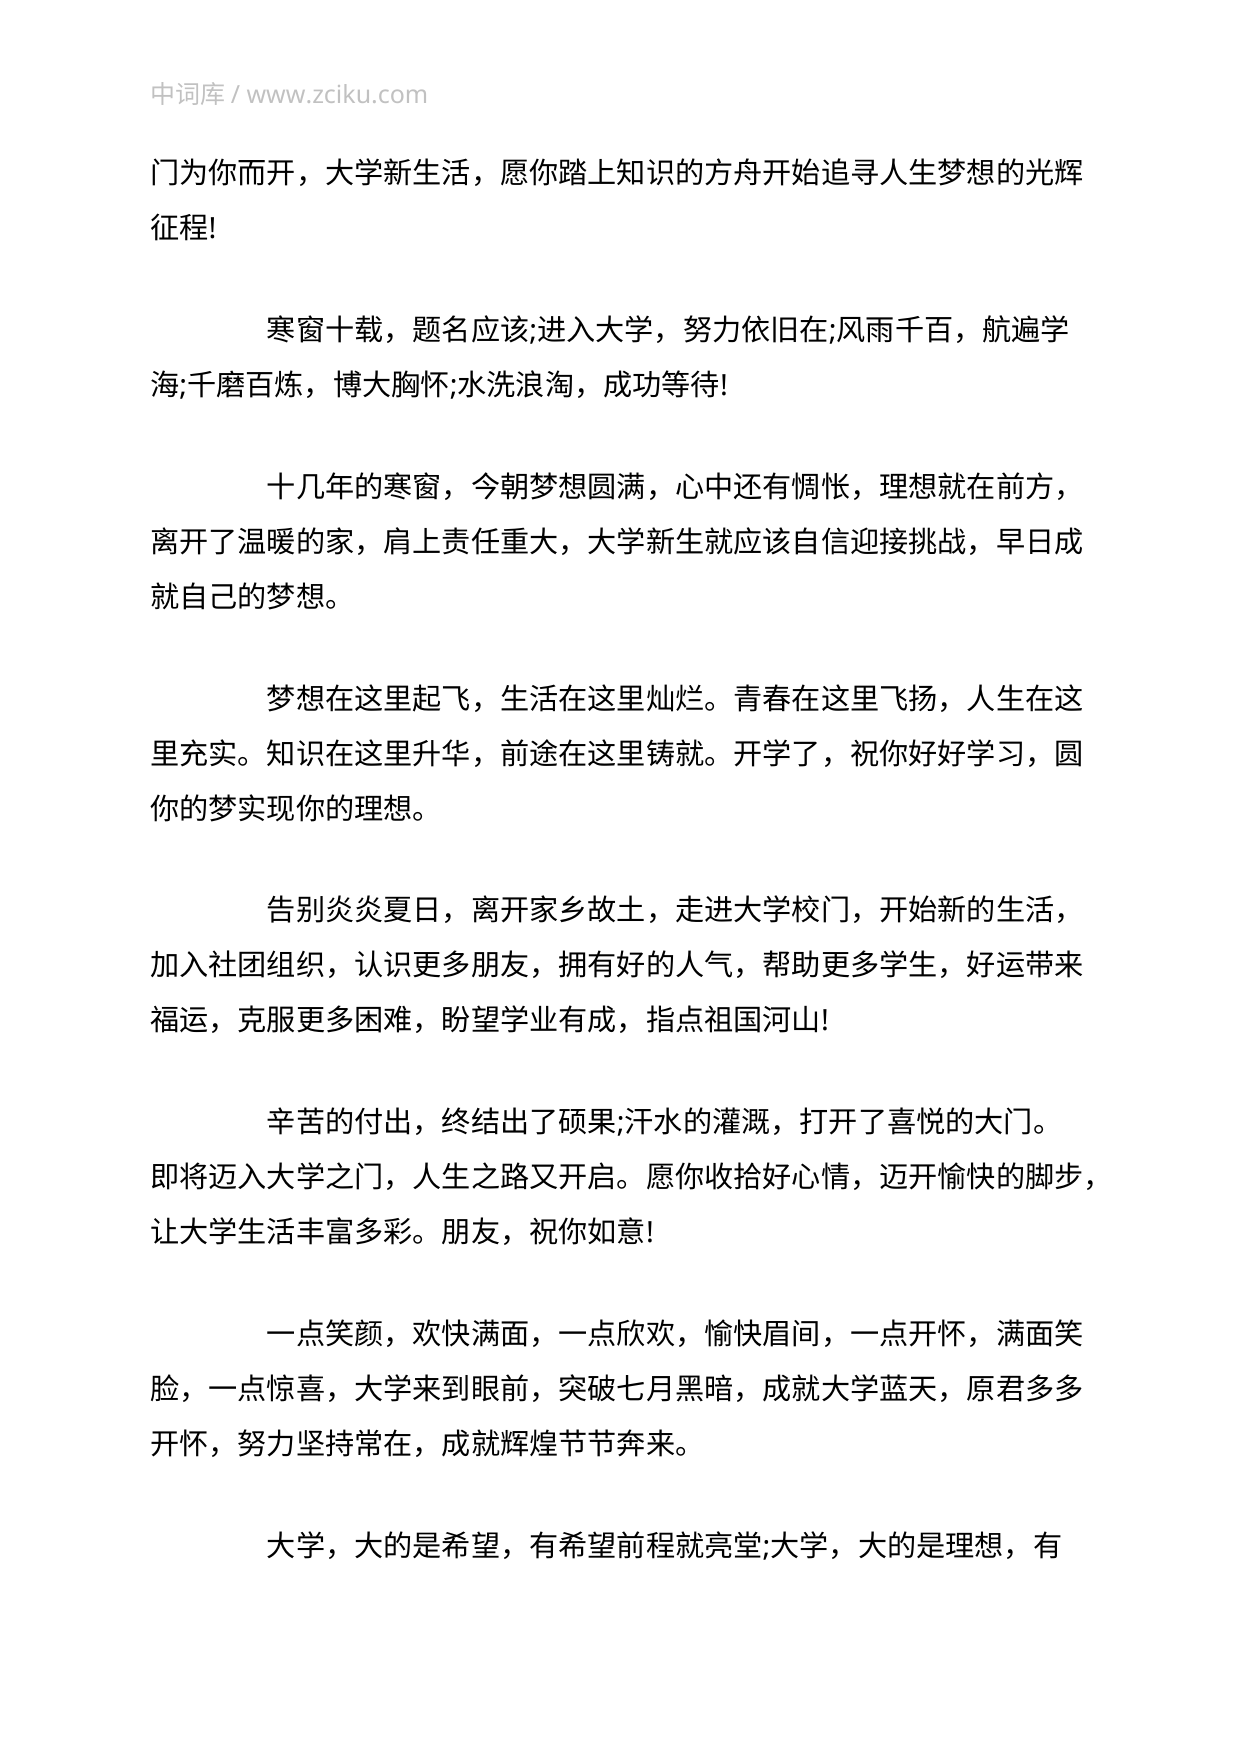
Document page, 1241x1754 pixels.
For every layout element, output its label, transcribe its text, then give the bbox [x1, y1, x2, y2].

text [150, 1522, 1090, 1564]
text 梦想在这里起飞，生活在这里灿烂。青春在这里飞扬，人生在这里充实。知识在这里升华，前途在这里铸就。开学了，祝你好好学习，圆你的梦实现你的理想。 [150, 675, 1090, 827]
text 辛苦的付出，终结出了硕果;汗水的灌溉，打开了喜悦的大门。即将迈入大学之门，人生之路又开启。愿你收拾好心情，迈开愉快的脚步，让大学生活丰富多彩。朋友，祝你如意! [150, 1099, 1090, 1251]
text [150, 150, 1090, 247]
text 告别炎炎夏日，离开家乡故土，走进大学校门，开始新的生活，加入社团组织，认识更多朋友，拥有好的人气，帮助更多学生，好运带来福运，克服更多困难，盼望学业有成，指点祖国河山! [150, 887, 1090, 1039]
text 十几年的寒窗，今朝梦想圆满，心中还有惆怅，理想就在前方，离开了温暖的家，肩上责任重大，大学新生就应该自信迎接挑战，早日成就自己的梦想。 [150, 464, 1090, 616]
text 寒窗十载，题名应该;进入大学，努力依旧在;风雨千百，航遍学海;千磨百炼，博大胸怀;水洗浪淘，成功等待! [150, 307, 1090, 404]
text 一点笑颜，欢快满面，一点欣欢，愉快眉间，一点开怀，满面笑脸，一点惊喜，大学来到眼前，突破七月黑暗，成就大学蓝天，原君多多开怀，努力坚持常在，成就辉煌节节奔来。 [150, 1311, 1090, 1463]
